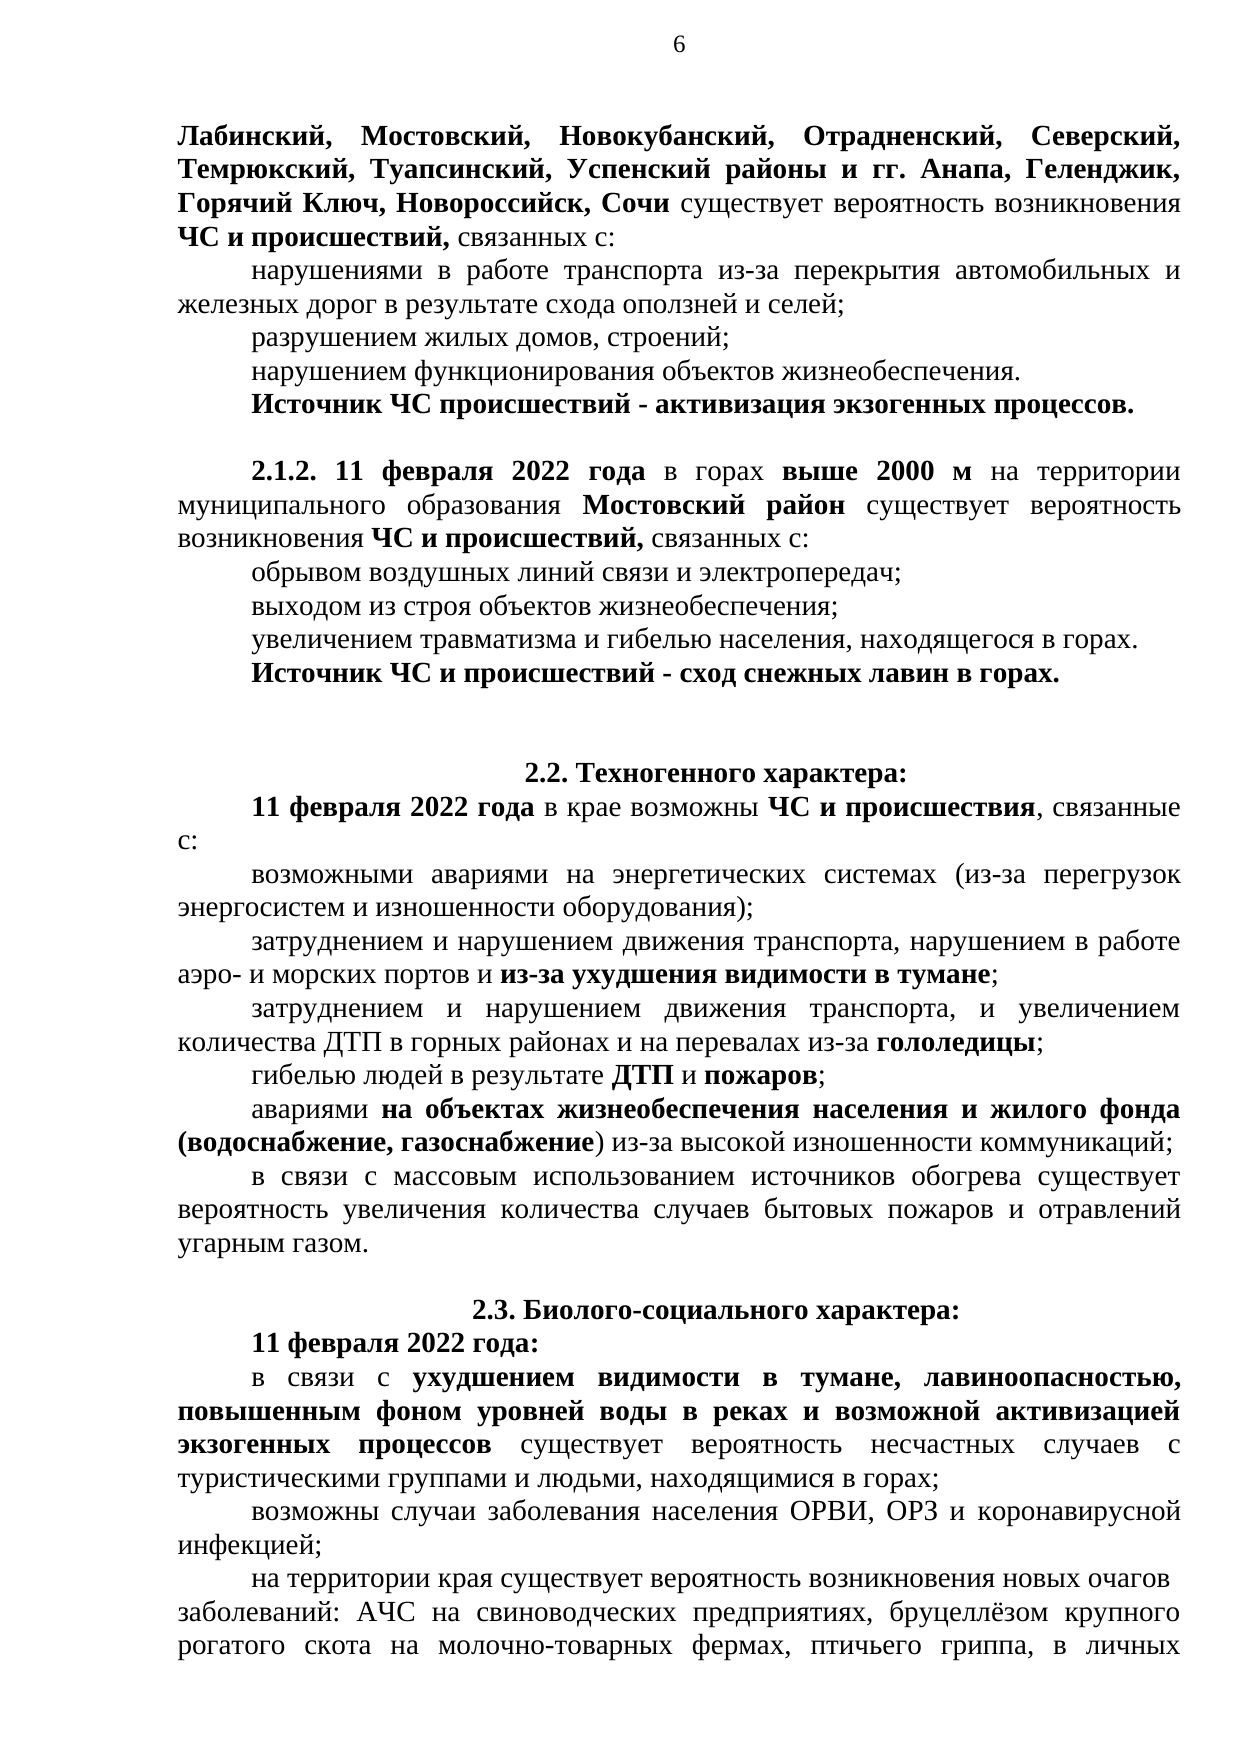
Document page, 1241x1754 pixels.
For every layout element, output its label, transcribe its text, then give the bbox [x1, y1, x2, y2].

text обрывом воздушных линий связи и электропередач; [177, 554, 1181, 588]
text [177, 1594, 1181, 1661]
text авариями на объектах жизнеобеспечения населения и жилого фонда (водоснабжение, газоснабжение) из-за высокой изношенности коммуникаций; [177, 1091, 1181, 1158]
text затруднением и нарушением движения транспорта, нарушением в работе аэро- и морских портов и из-за ухудшения видимости в тумане; [177, 923, 1181, 990]
text возможными авариями на энергетических системах (из-за перегрузок энергосистем и изношенности оборудования); [177, 856, 1181, 923]
text на территории края существует вероятность возникновения новых очагов [177, 1560, 1181, 1594]
text 11 февраля 2022 года: [177, 1326, 1181, 1359]
text Источник ЧС происшествий - активизация экзогенных процессов. [177, 386, 1181, 420]
text затруднением и нарушением движения транспорта, и увеличением количества ДТП в горных районах и на перевалах из-за гололедицы; [177, 990, 1181, 1057]
text разрушением жилых домов, строений; [177, 319, 1181, 353]
text нарушением функционирования объектов жизнеобеспечения. [177, 353, 1181, 386]
text возможны случаи заболевания населения ОРВИ, ОРЗ и коронавирусной инфекцией; [177, 1493, 1181, 1560]
text нарушениями в работе транспорта из-за перекрытия автомобильных и железных дорог в результате схода оползней и селей; [177, 252, 1181, 319]
text 11 февраля 2022 года в крае возможны ЧС и происшествия, связанные с: [177, 789, 1181, 856]
text 2.2. Техногенного характера: [177, 755, 1181, 789]
text увеличением травматизма и гибелью населения, находящегося в горах. [177, 621, 1181, 655]
text 2.3. Биолого-социального характера: [177, 1292, 1181, 1326]
text в связи с массовым использованием источников обогрева существует вероятность увеличения количества случаев бытовых пожаров и отравлений угарным газом. [177, 1158, 1181, 1258]
text выходом из строя объектов жизнеобеспечения; [177, 588, 1181, 621]
text гибелью людей в результате ДТП и пожаров; [177, 1057, 1181, 1091]
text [177, 118, 1181, 252]
text Источник ЧС и происшествий - сход снежных лавин в горах. [177, 655, 1181, 688]
text в связи с ухудшением видимости в тумане, лавиноопасностью, повышенным фоном уровней воды в реках и возможной активизацией экзогенных процессов существует вероятность несчастных случаев с туристическими группами и людьми, находящимися в горах; [177, 1359, 1181, 1493]
text 2.1.2. 11 февраля 2022 года в горах выше 2000 м на территории муниципального образования Мостовский район существует вероятность возникновения ЧС и происшествий, связанных с: [177, 453, 1181, 554]
